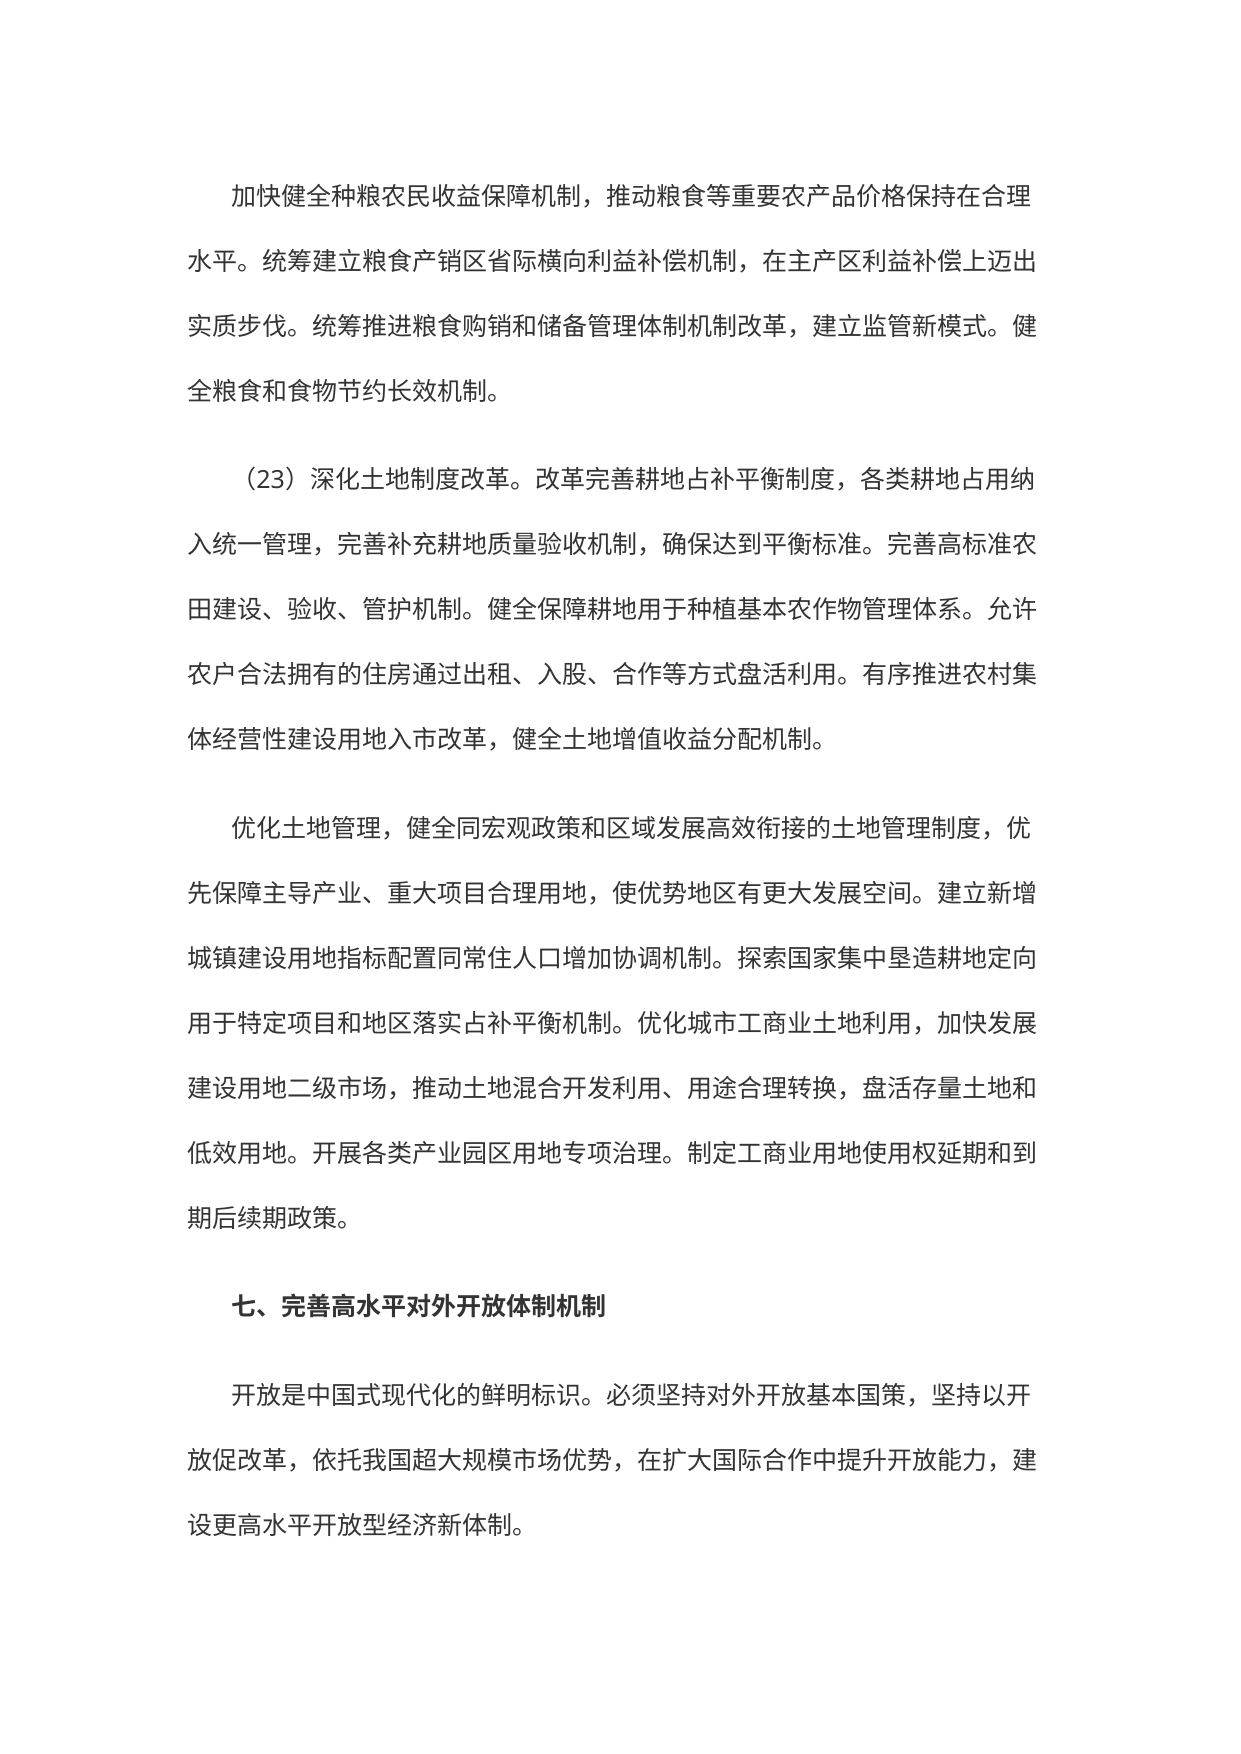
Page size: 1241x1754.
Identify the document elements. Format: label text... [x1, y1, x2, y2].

text （23）深化土地制度改革。改革完善耕地占补平衡制度，各类耕地占用纳入统一管理，完善补充耕地质量验收机制，确保达到平衡标准。完善高标准农田建设、验收、管护机制。健全保障耕地用于种植基本农作物管理体系。允许农户合法拥有的住房通过出租、入股、合作等方式盘活利用。有序推进农村集体经营性建设用地入市改革，健全土地增值收益分配机制。 [187, 445, 1053, 770]
text 开放是中国式现代化的鲜明标识。必须坚持对外开放基本国策，坚持以开放促改革，依托我国超大规模市场优势，在扩大国际合作中提升开放能力，建设更高水平开放型经济新体制。 [187, 1361, 1053, 1556]
text 加快健全种粮农民收益保障机制，推动粮食等重要农产品价格保持在合理水平。统筹建立粮食产销区省际横向利益补偿机制，在主产区利益补偿上迈出实质步伐。统筹推进粮食购销和储备管理体制机制改革，建立监管新模式。健全粮食和食物节约长效机制。 [187, 162, 1053, 422]
text 七、完善高水平对外开放体制机制 [187, 1272, 1053, 1337]
text 优化土地管理，健全同宏观政策和区域发展高效衔接的土地管理制度，优先保障主导产业、重大项目合理用地，使优势地区有更大发展空间。建立新增城镇建设用地指标配置同常住人口增加协调机制。探索国家集中垦造耕地定向用于特定项目和地区落实占补平衡机制。优化城市工商业土地利用，加快发展建设用地二级市场，推动土地混合开发利用、用途合理转换，盘活存量土地和低效用地。开展各类产业园区用地专项治理。制定工商业用地使用权延期和到期后续期政策。 [187, 794, 1053, 1249]
